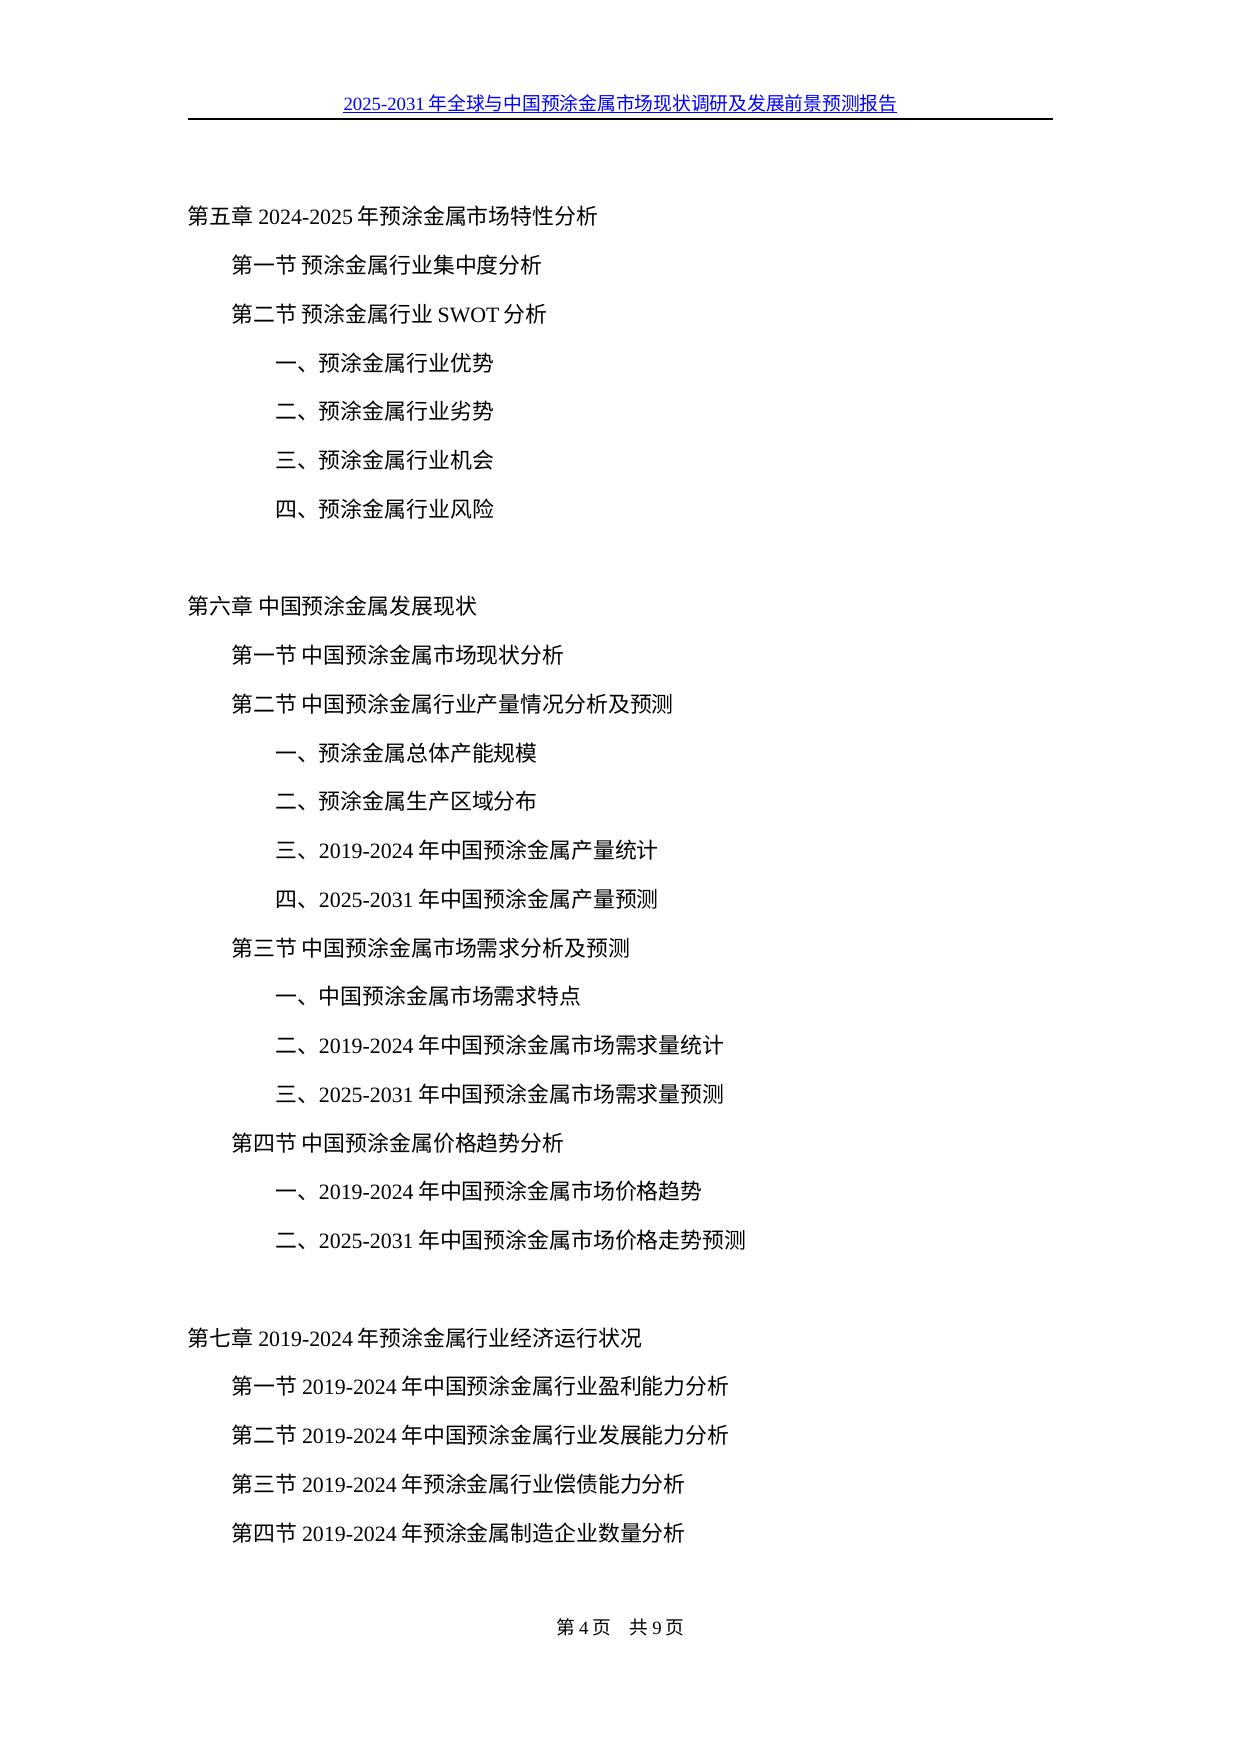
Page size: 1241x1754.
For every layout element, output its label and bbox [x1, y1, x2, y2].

text [187, 150, 1053, 1548]
